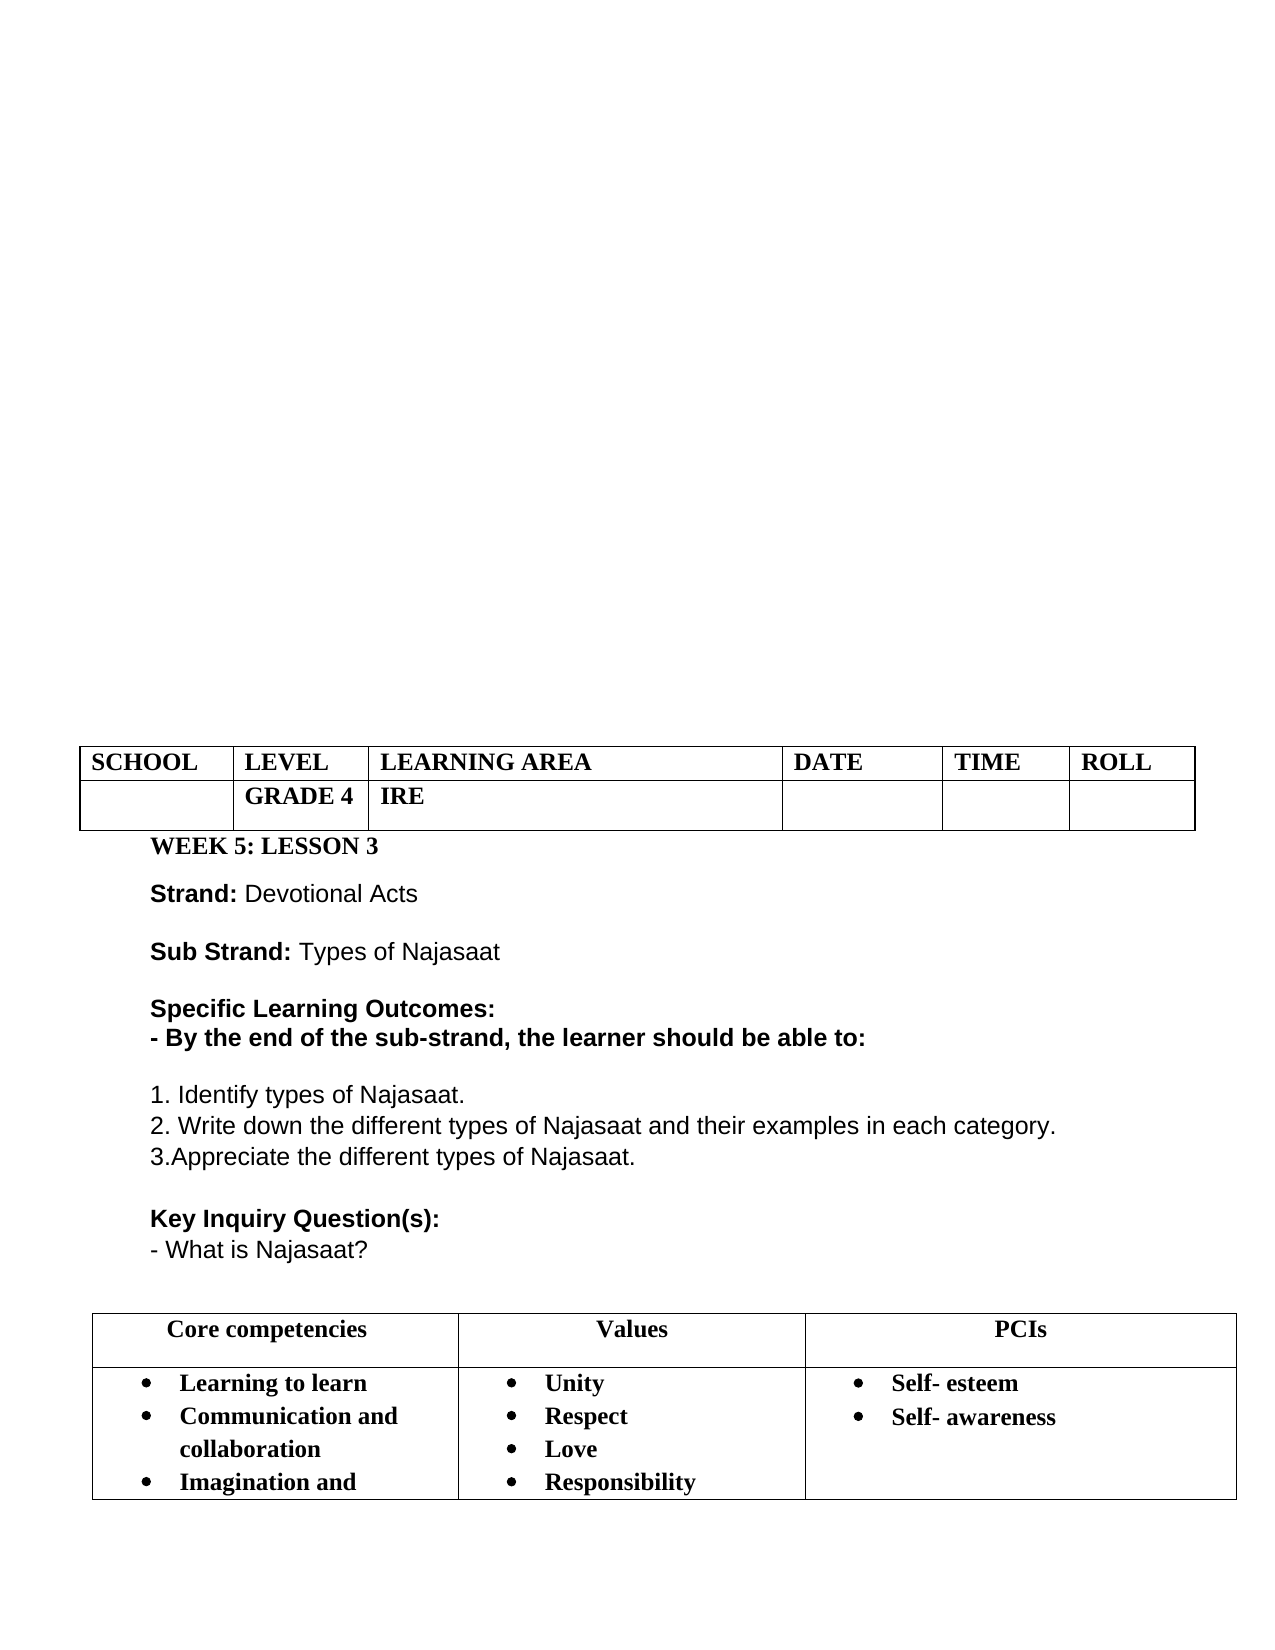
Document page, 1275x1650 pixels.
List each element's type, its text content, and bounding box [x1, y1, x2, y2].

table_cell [93, 1368, 458, 1499]
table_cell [806, 1368, 1236, 1499]
text Sub Strand: Types of Najasaat Specific Learning Outcomes: - By the end of the sub-strand, the learner should be able to: [150, 936, 1125, 1051]
table_cell IRE [369, 781, 782, 830]
table_header SCHOOL [81, 747, 233, 780]
text Strand: Devotional Acts [150, 879, 1125, 908]
table_cell [783, 781, 942, 830]
text 1. Identify types of Najasaat. 2. Write down the different types of Najasaat and their examples in each category. 3.Appreciate the different types of Najasaat. Key Inquiry Question(s): - What is Najasaat? [150, 1080, 1125, 1294]
table_header LEVEL [234, 747, 368, 780]
table_cell [81, 781, 233, 830]
table_cell [1070, 781, 1194, 830]
table_header Values [459, 1314, 805, 1367]
table_cell [943, 781, 1069, 830]
table_header DATE [783, 747, 942, 780]
table_header PCIs [806, 1314, 1236, 1367]
table_header Core competencies [93, 1314, 458, 1367]
table_header ROLL [1070, 747, 1194, 780]
text WEEK 5: LESSON 3 [150, 831, 1125, 860]
table_header LEARNING AREA [369, 747, 782, 780]
table_cell GRADE 4 [234, 781, 368, 830]
table_header TIME [943, 747, 1069, 780]
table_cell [459, 1368, 805, 1499]
